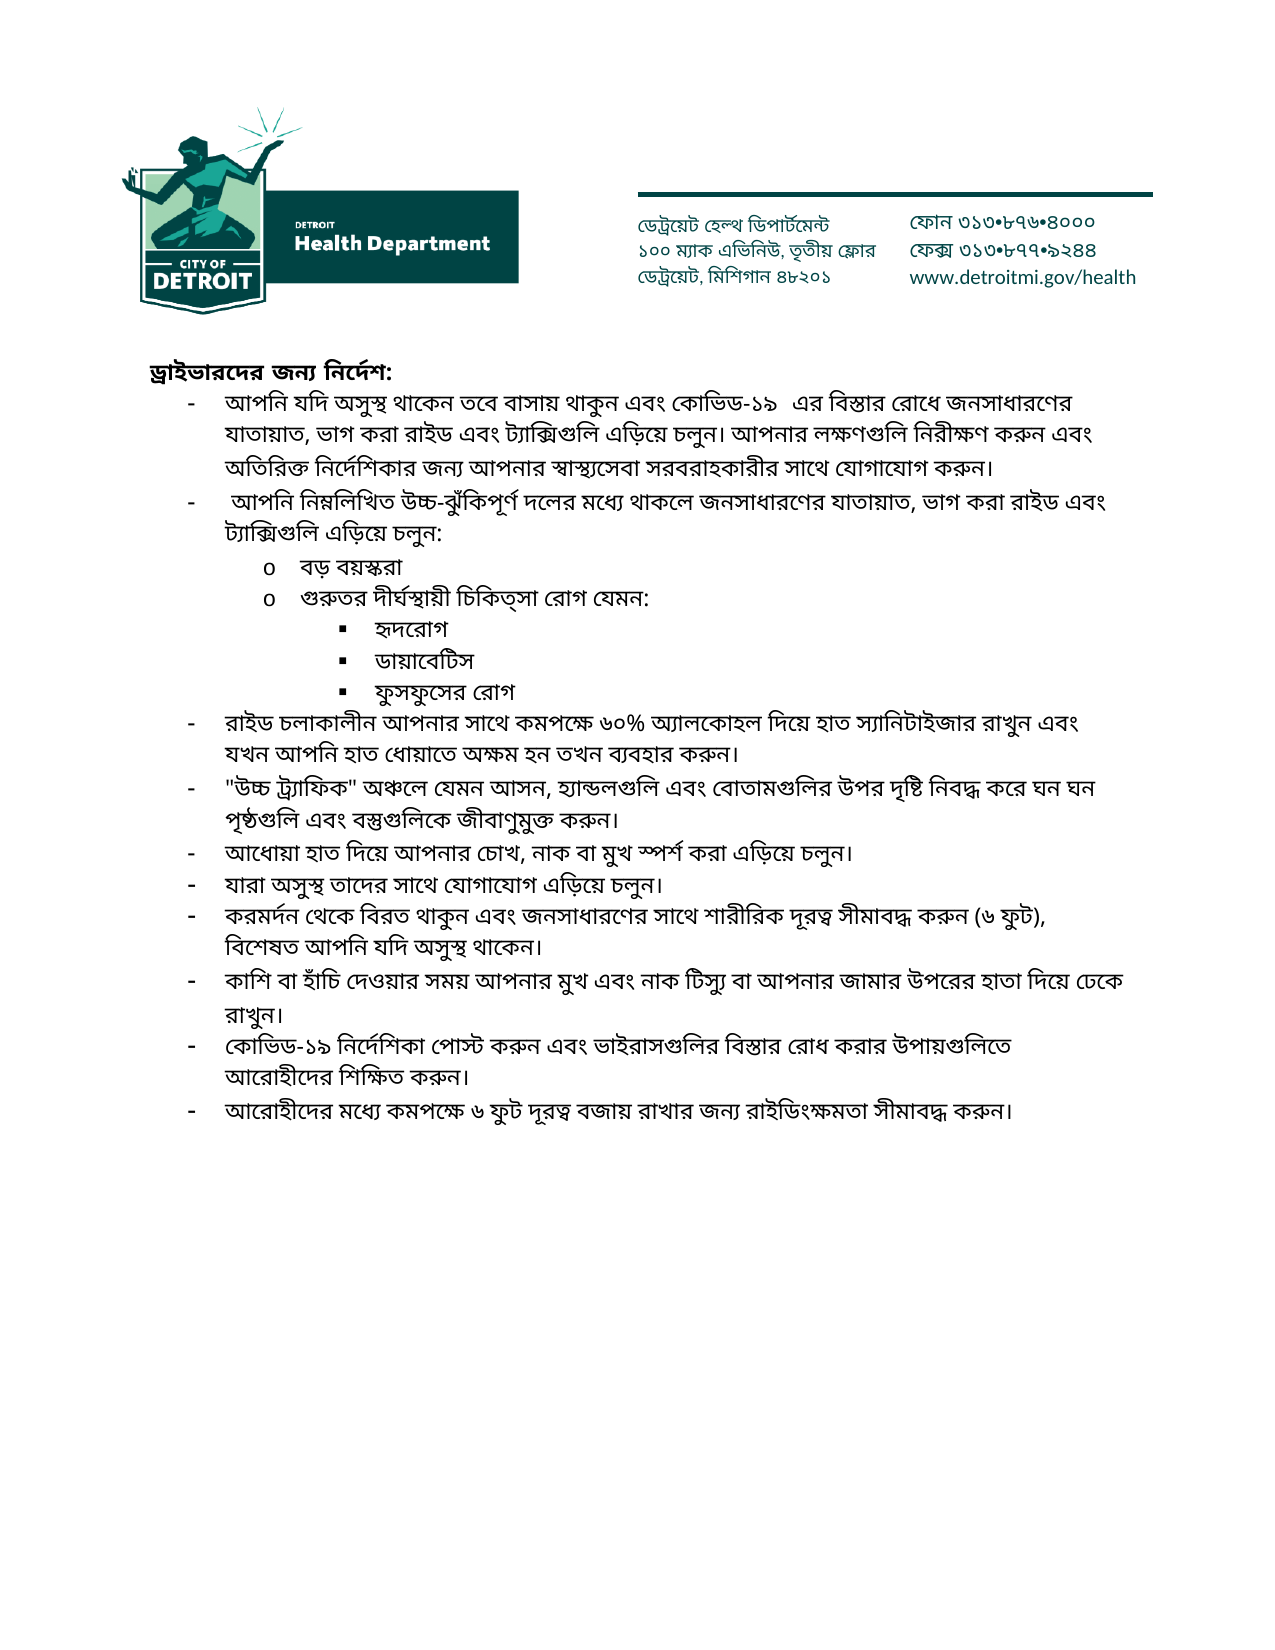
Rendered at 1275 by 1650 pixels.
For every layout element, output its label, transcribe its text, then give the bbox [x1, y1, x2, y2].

list যারা অসুস্থ তাদের সাথে যোগাযোগ এড়িয়ে চলুন। [187, 869, 1125, 900]
text ড্রাইভারদের জন্য নির্দেশ: [150, 355, 1125, 387]
list "উচ্চ ট্র্যাফিক" অঞ্চলে যেমন আসন, হ্যান্ডলগুলি এবং বোতামগুলির উপর দৃষ্টি নিবদ্ধ করে ঘন ঘন পৃষ্ঠগুলি এবং বস্তুগুলিকে জীবাণুমুক্ত করুন। [187, 772, 1125, 837]
list বড় বয়স্করা [262, 551, 1125, 582]
list রাইড চলাকালীন আপনার সাথে কমপক্ষে ৬০% অ্যালকোহল দিয়ে হাত স্যানিটাইজার রাখুন এবং যখন আপনি হাত ধোয়াতে অক্ষম হন তখন ব্যবহার করুন। [187, 707, 1125, 772]
list আপনি যদি অসুস্থ থাকেন তবে বাসায় থাকুন এবং কোভিড-১৯ এর বিস্তার রোধে জনসাধারণের যাতায়াত, ভাগ করা রাইড এবং ট্যাক্সিগুলি এড়িয়ে চলুন। আপনার লক্ষণগুলি নিরীক্ষণ করুন এবং অতিরিক্ত নির্দেশিকার জন্য আপনার স্বাস্থ্যসেবা সরবরাহকারীর সাথে যোগাযোগ করুন। [187, 387, 1125, 486]
list হৃদরোগ [337, 613, 1125, 645]
picture [93, 79, 519, 323]
list ফুসফুসের রোগ [337, 676, 1125, 707]
list ডায়াবেটিস [337, 645, 1125, 676]
list আপনি নিম্নলিখিত উচ্চ-ঝুঁকিপূর্ণ দলের মধ্যে থাকলে জনসাধারণের যাতায়াত, ভাগ করা রাইড এবং ট্যাক্সিগুলি এড়িয়ে চলুন: [187, 486, 1125, 551]
list আরোহীদের মধ্যে কমপক্ষে ৬ ফুট দূরত্ব বজায় রাখার জন্য রাইডিংক্ষমতা সীমাবদ্ধ করুন। [187, 1095, 1125, 1126]
list কাশি বা হাঁচি দেওয়ার সময় আপনার মুখ এবং নাক টিস্যু বা আপনার জামার উপরের হাতা দিয়ে ঢেকে রাখুন। [187, 965, 1125, 1030]
list গুরুতর দীর্ঘস্থায়ী চিকিত্সা রোগ যেমন: [262, 582, 1125, 613]
list কোভিড-১৯ নির্দেশিকা পোস্ট করুন এবং ভাইরাসগুলির বিস্তার রোধ করার উপায়গুলিতে আরোহীদের শিক্ষিত করুন। [187, 1030, 1125, 1095]
list আধোয়া হাত দিয়ে আপনার চোখ, নাক বা মুখ স্পর্শ করা এড়িয়ে চলুন। [187, 837, 1125, 869]
list করমর্দন থেকে বিরত থাকুন এবং জনসাধারণের সাথে শারীরিক দূরত্ব সীমাবদ্ধ করুন (৬ ফুট), বিশেষত আপনি যদি অসুস্থ থাকেন। [187, 900, 1125, 965]
